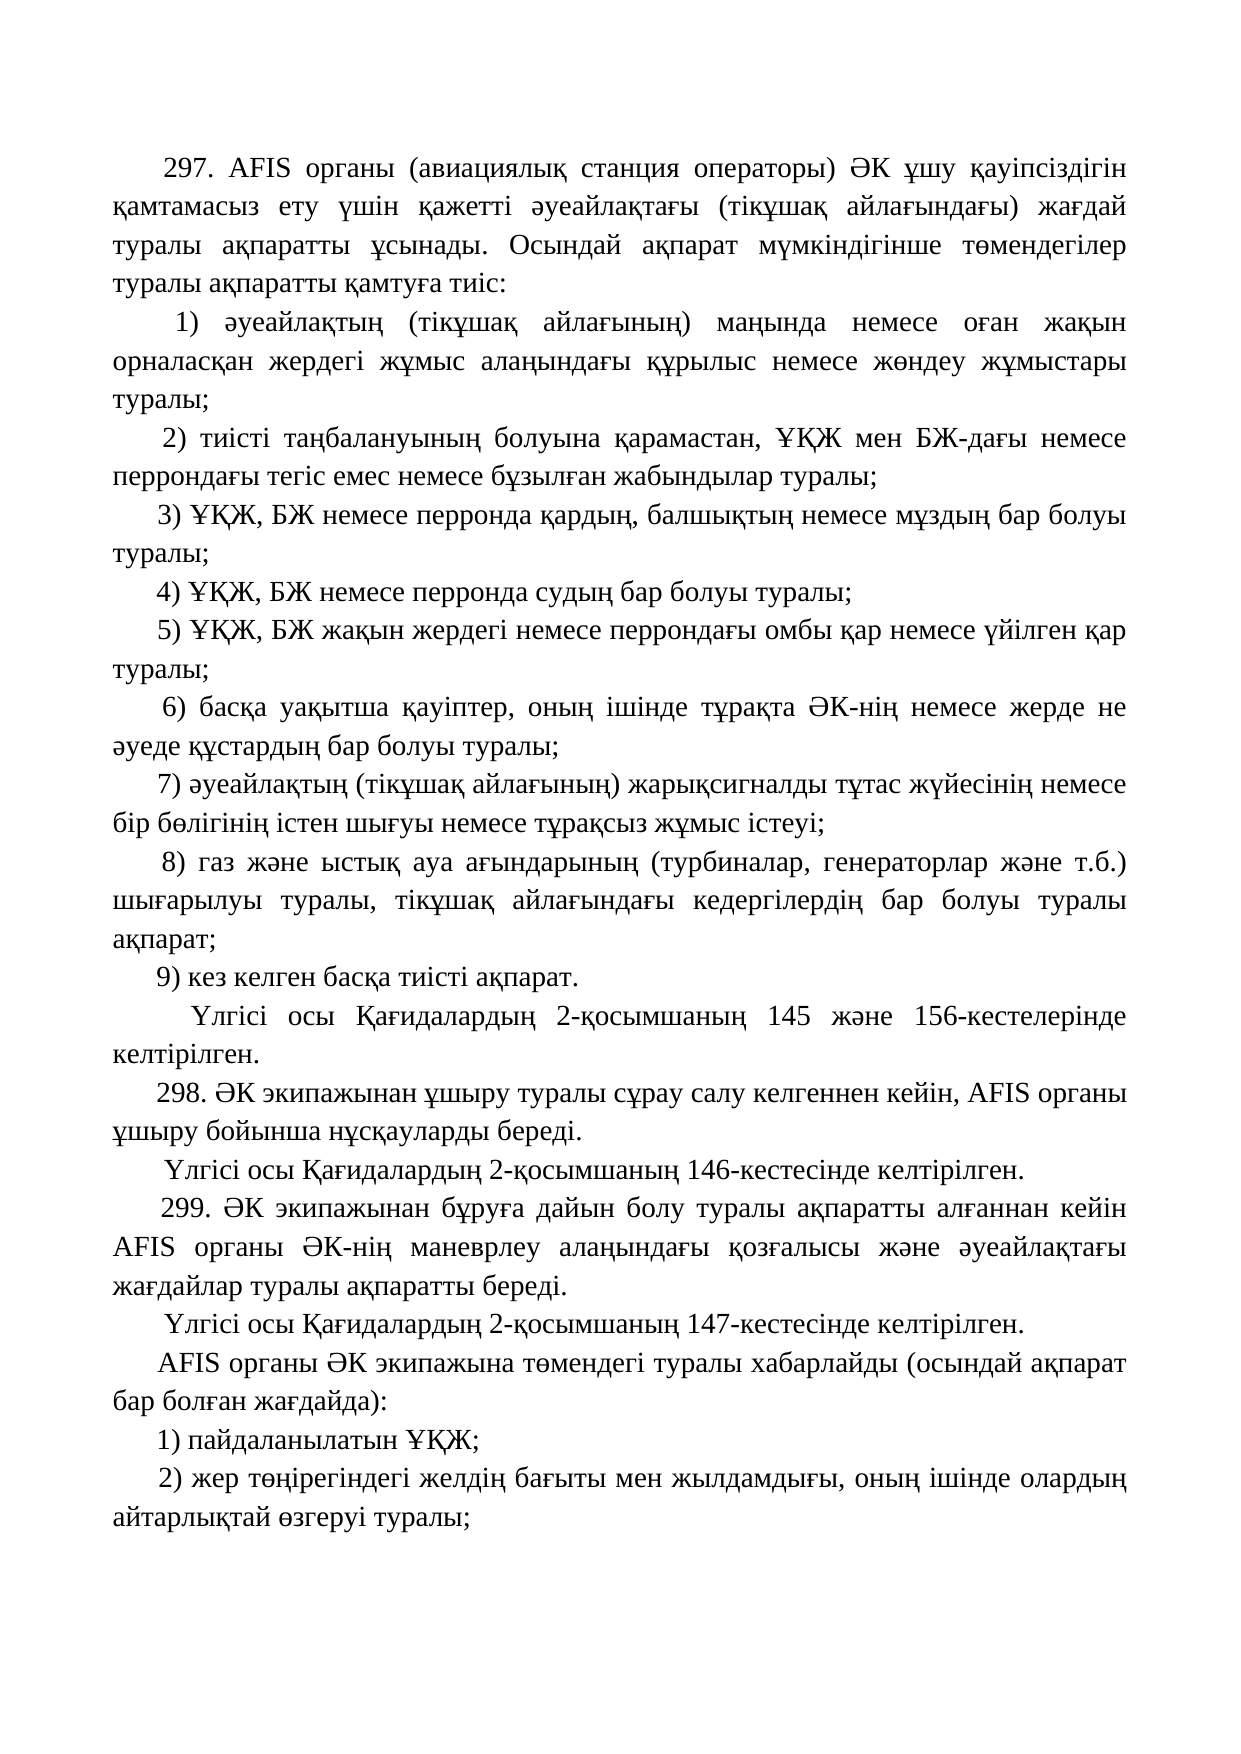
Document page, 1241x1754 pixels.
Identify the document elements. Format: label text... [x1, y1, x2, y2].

text 298. ӘК экипажынан ұшыру туралы сұрау салу келгеннен кейін, AFIS органы ұшыру бойынша нұсқауларды береді. [112, 1075, 1128, 1147]
text 4) ҰҚЖ, БЖ немесе перронда судың бар болуы туралы; [112, 574, 1128, 607]
text Үлгісі осы Қағидалардың 2-қосымшаның 145 және 156-кестелерінде келтірілген. [112, 998, 1128, 1070]
text AFIS органы ӘК экипажына төмендегі туралы хабарлайды (осындай ақпарат бар болған жағдайда): [112, 1345, 1128, 1417]
text 7) әуеайлақтың (тікұшақ айлағының) жарықсигналды тұтас жүйесінің немесе бір бөлігінің істен шығуы немесе тұрақсыз жұмыс істеуі; [112, 767, 1128, 839]
text 3) ҰҚЖ, БЖ немесе перронда қардың, балшықтың немесе мұздың бар болуы туралы; [112, 497, 1128, 569]
text 2) тиісті таңбалануының болуына қарамастан, ҰҚЖ мен БЖ-дағы немесе перрондағы тегіс емес немесе бұзылған жабындылар туралы; [112, 420, 1128, 492]
text 8) газ және ыстық ауа ағындарының (турбиналар, генераторлар және т.б.) шығарылуы туралы, тікұшақ айлағындағы кедергілердің бар болуы туралы ақпарат; [112, 844, 1128, 954]
text 299. ӘК экипажынан бұруға дайын болу туралы ақпаратты алғаннан кейін AFIS органы ӘК-нің маневрлеу алаңындағы қозғалысы және әуеайлақтағы жағдайлар туралы ақпаратты береді. [112, 1191, 1128, 1301]
text 1) әуеайлақтың (тікұшақ айлағының) маңында немесе оған жақын орналасқан жердегі жұмыс алаңындағы құрылыс немесе жөндеу жұмыстары туралы; [112, 304, 1128, 415]
text Үлгісі осы Қағидалардың 2-қосымшаның 146-кестесінде келтірілген. [112, 1152, 1128, 1186]
text 9) кез келген басқа тиісті ақпарат. [112, 959, 1128, 993]
text 2) жер төңірегіндегі желдің бағыты мен жылдамдығы, оның ішінде олардың айтарлықтай өзгеруі туралы; [112, 1460, 1128, 1532]
text 5) ҰҚЖ, БЖ жақын жердегі немесе перрондағы омбы қар немесе үйілген қар туралы; [112, 612, 1128, 684]
text Үлгісі осы Қағидалардың 2-қосымшаның 147-кестесінде келтірілген. [112, 1306, 1128, 1340]
text 297. AFIS органы (авиациялық станция операторы) ӘК ұшу қауіпсіздігін қамтамасыз ету үшін қажетті әуеайлақтағы (тікұшақ айлағындағы) жағдай туралы ақпаратты ұсынады. Осындай ақпарат мүмкіндігінше төмендегілер туралы ақпаратты қамтуға тиіс: [112, 150, 1128, 299]
text 6) басқа уақытша қауіптер, оның ішінде тұрақта ӘК-нің немесе жерде не әуеде құстардың бар болуы туралы; [112, 689, 1128, 762]
text 1) пайдаланылатын ҰҚЖ; [112, 1422, 1128, 1455]
